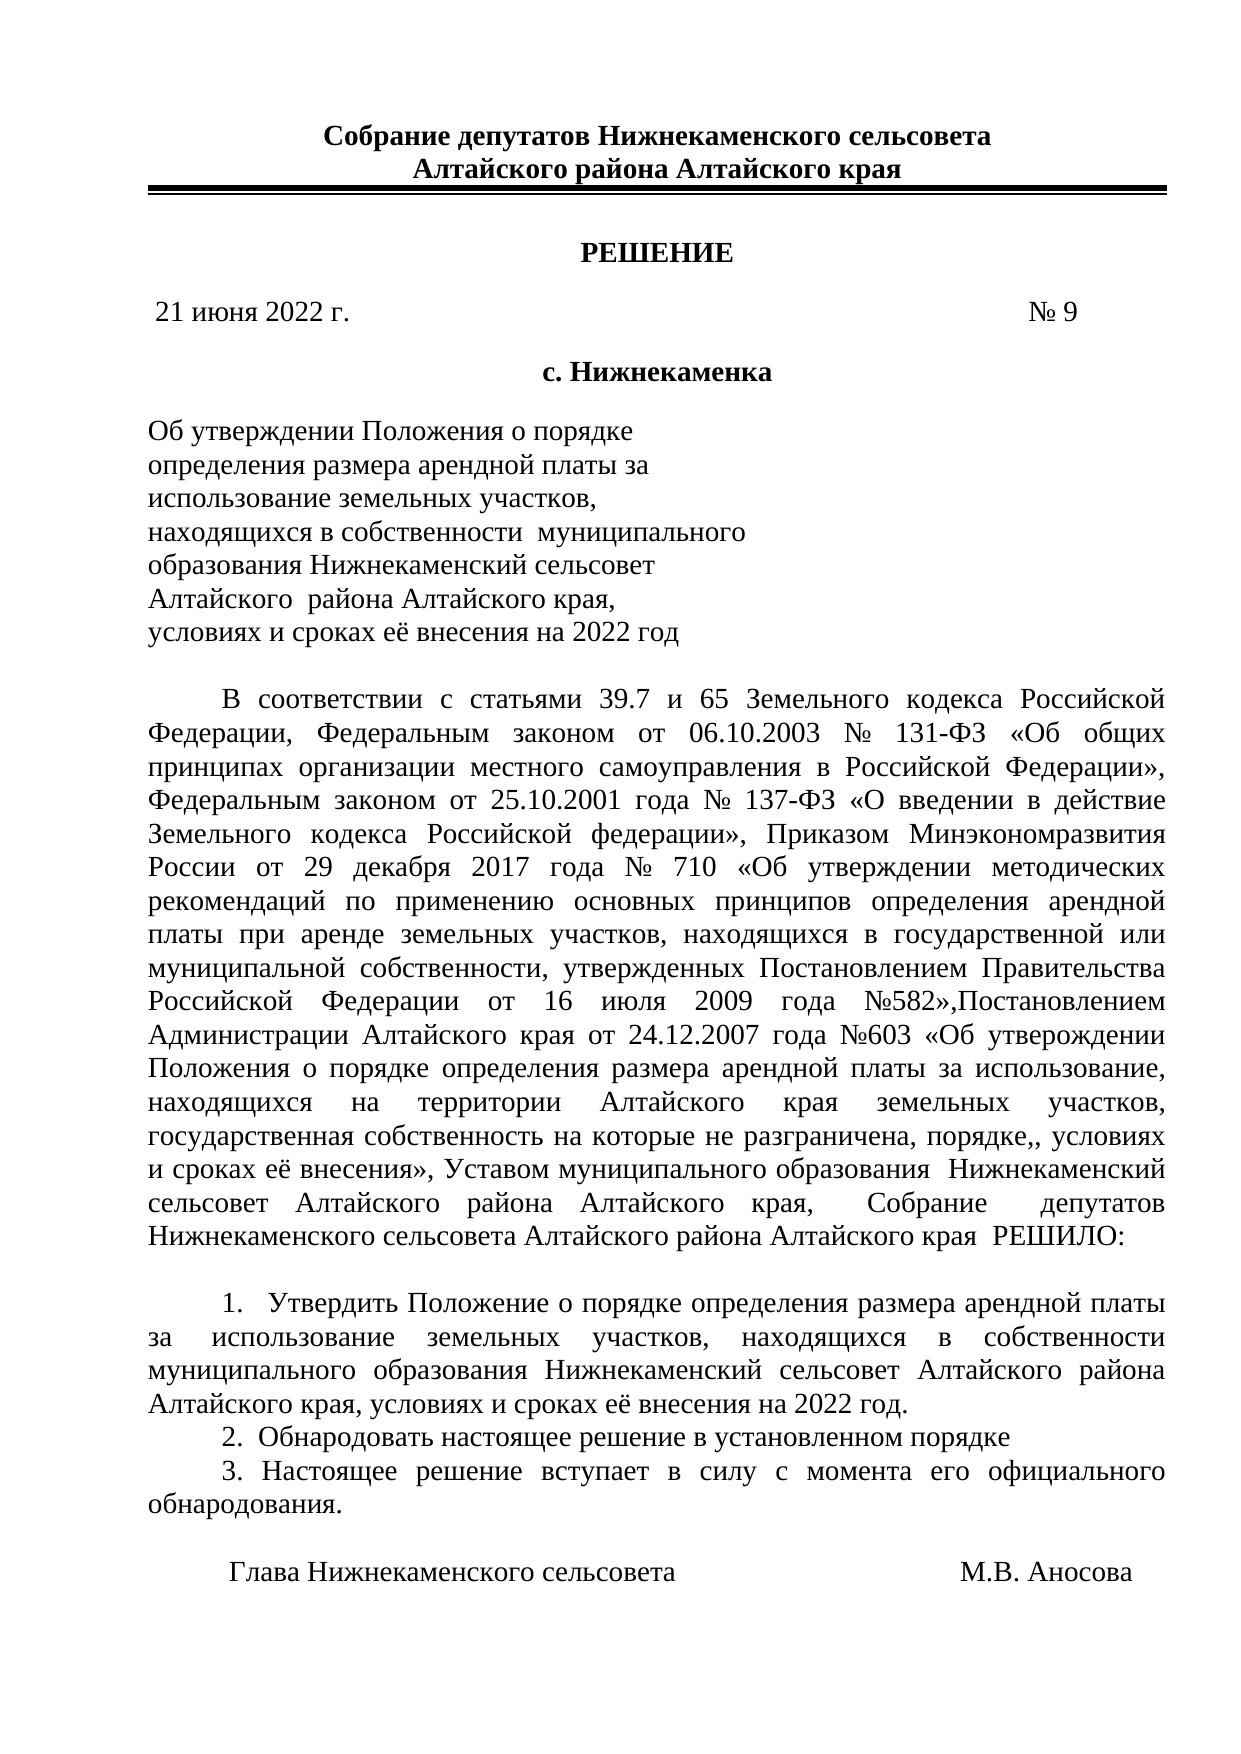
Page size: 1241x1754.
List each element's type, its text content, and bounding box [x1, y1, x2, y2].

text Алтайского района Алтайского края, [148, 581, 1167, 614]
text Об утверждении Положения о порядке [148, 413, 1167, 447]
text Собрание депутатов Нижнекаменского сельсовета [148, 118, 1167, 152]
text РЕШЕНИЕ [148, 235, 1167, 269]
text 21 июня 2022 г. № 9 [148, 294, 1167, 328]
text находящихся в собственности муниципального [148, 514, 1167, 547]
text 1. Утвердить Положение о порядке определения размера арендной платы за использование земельных участков, находящихся в собственности муниципального образования Нижнекаменский сельсовет Алтайского района Алтайского края, условиях и сроках её внесения на 2022 год. [148, 1285, 1167, 1419]
text использование земельных участков, [148, 480, 1167, 514]
text 2. Обнародовать настоящее решение в установленном порядке [148, 1419, 1167, 1453]
text образования Нижнекаменский сельсовет [148, 547, 1167, 581]
text Алтайского района Алтайского края [148, 152, 1167, 185]
text условиях и сроках её внесения на 2022 год [148, 614, 1167, 648]
text Глава Нижнекаменского сельсовета М.В. Аносова [148, 1554, 1167, 1587]
text с. Нижнекаменка [148, 354, 1167, 387]
text В соответствии с статьями 39.7 и 65 Земельного кодекса Российской Федерации, Федеральным законом от 06.10.2003 № 131-ФЗ «Об общих принципах организации местного самоуправления в Российской Федерации», Федеральным законом от 25.10.2001 года № 137-ФЗ «О введении в действие Земельного кодекса Российской федерации», Приказом Минэкономразвития России от 29 декабря 2017 года № 710 «Об утверждении методических рекомендаций по применению основных принципов определения арендной платы при аренде земельных участков, находящихся в государственной или муниципальной собственности, утвержденных Постановлением Правительства Российской Федерации от 16 июля 2009 года №582»,Постановлением Администрации Алтайского края от 24.12.2007 года №603 «Об утверождении Положения о порядке определения размера арендной платы за использование, находящихся на территории Алтайского края земельных участков, государственная собственность на которые не разграничена, порядке,, условиях и сроках её внесения», Уставом муниципального образования Нижнекаменский сельсовет Алтайского района Алтайского края, Собрание депутатов Нижнекаменского сельсовета Алтайского района Алтайского края РЕШИЛО: [148, 682, 1167, 1252]
text 3. Настоящее решение вступает в силу с момента его официального обнародования. [148, 1453, 1167, 1520]
text определения размера арендной платы за [148, 447, 1167, 480]
